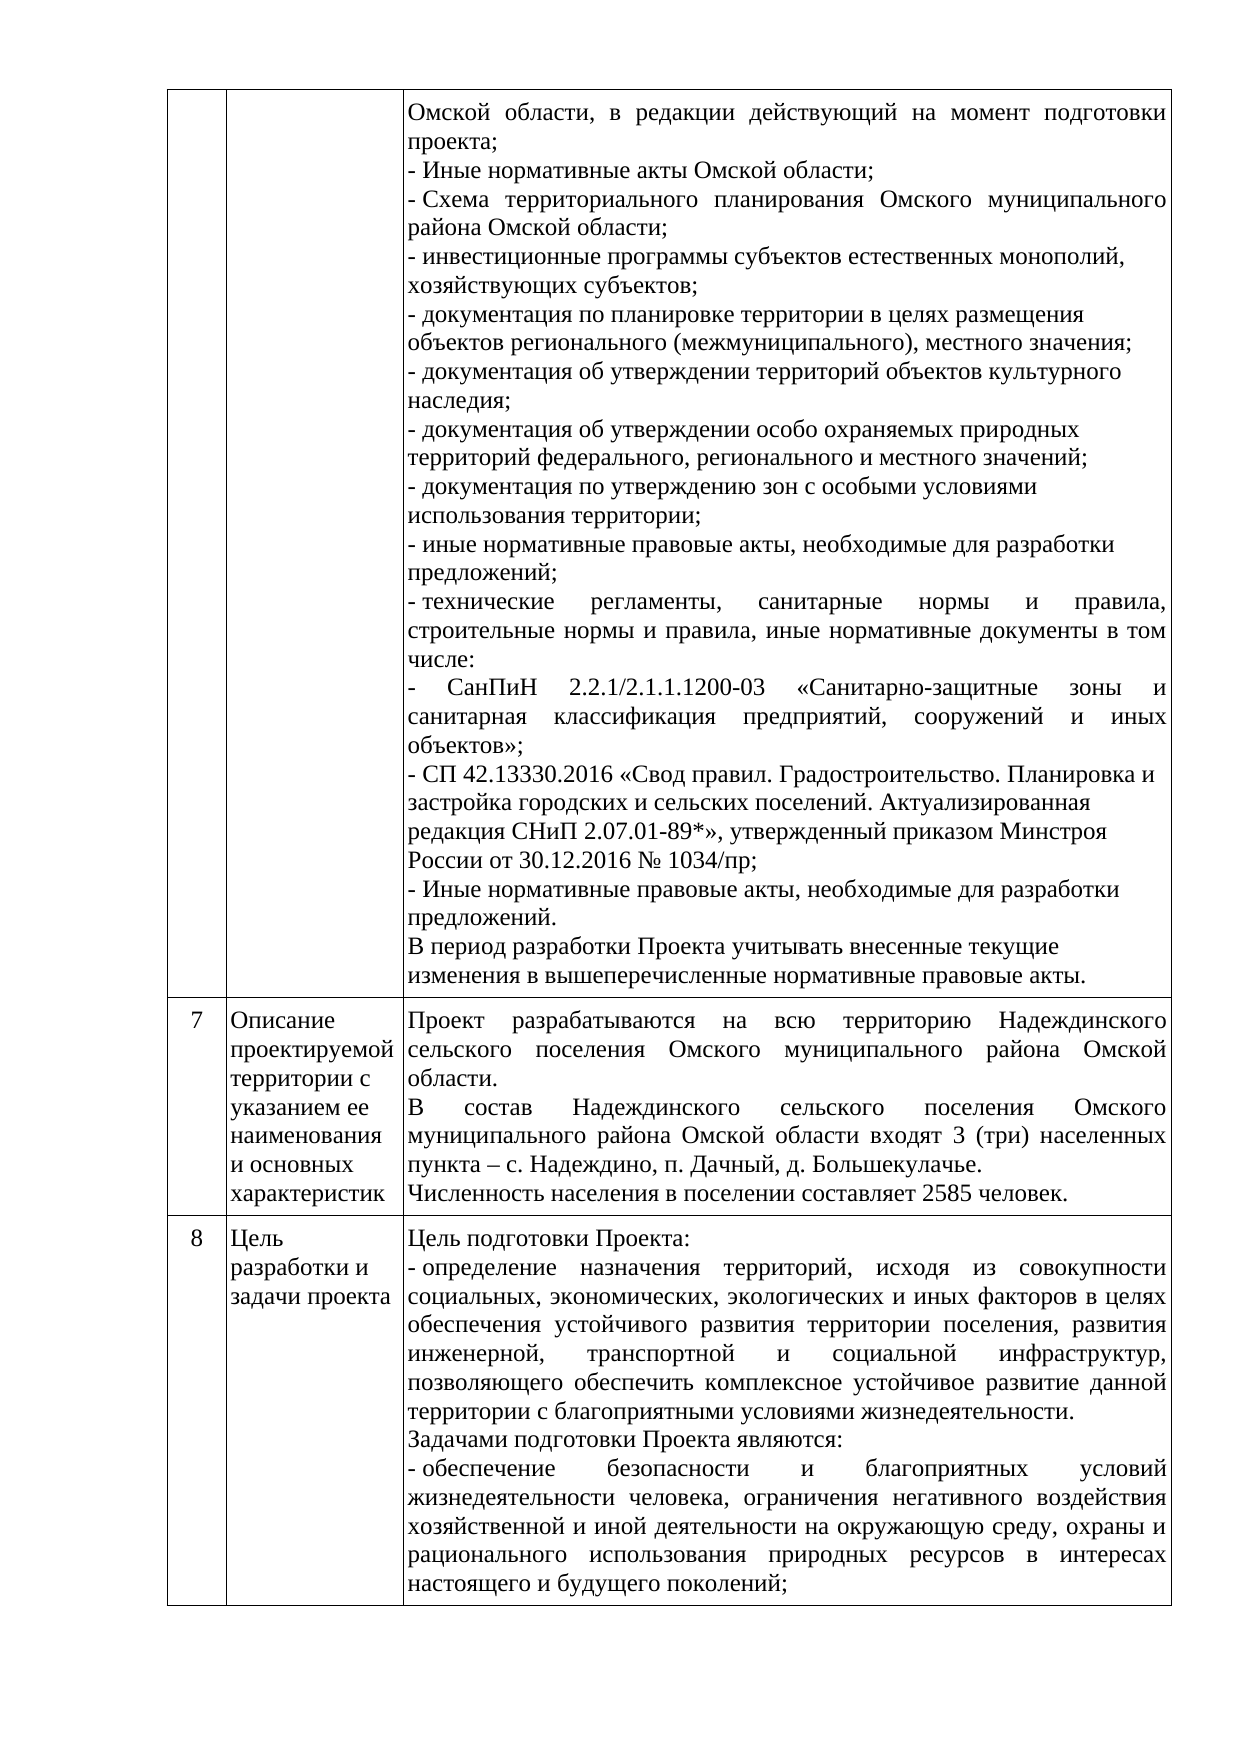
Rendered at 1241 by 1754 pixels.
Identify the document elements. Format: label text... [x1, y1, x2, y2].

table_cell Описание проектируемой территории с указанием ее наименования и основных характеристик [227, 998, 403, 1214]
table_cell 7 [168, 998, 226, 1214]
table_cell Проект разрабатываются на всю территорию Надеждинского сельского поселения Омского муниципального района Омской области. В состав Надеждинского сельского поселения Омского муниципального района Омской области входят 3 (три) населенных пункта – с. Надеждино, п. Дачный, д. Большекулачье. Численность населения в поселении составляет 2585 человек. [404, 998, 1171, 1214]
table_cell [404, 1216, 1171, 1605]
table_cell 8 [168, 1216, 226, 1605]
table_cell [404, 90, 1171, 997]
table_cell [227, 90, 403, 997]
table_cell 6 [168, 90, 226, 997]
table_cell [227, 1216, 403, 1605]
